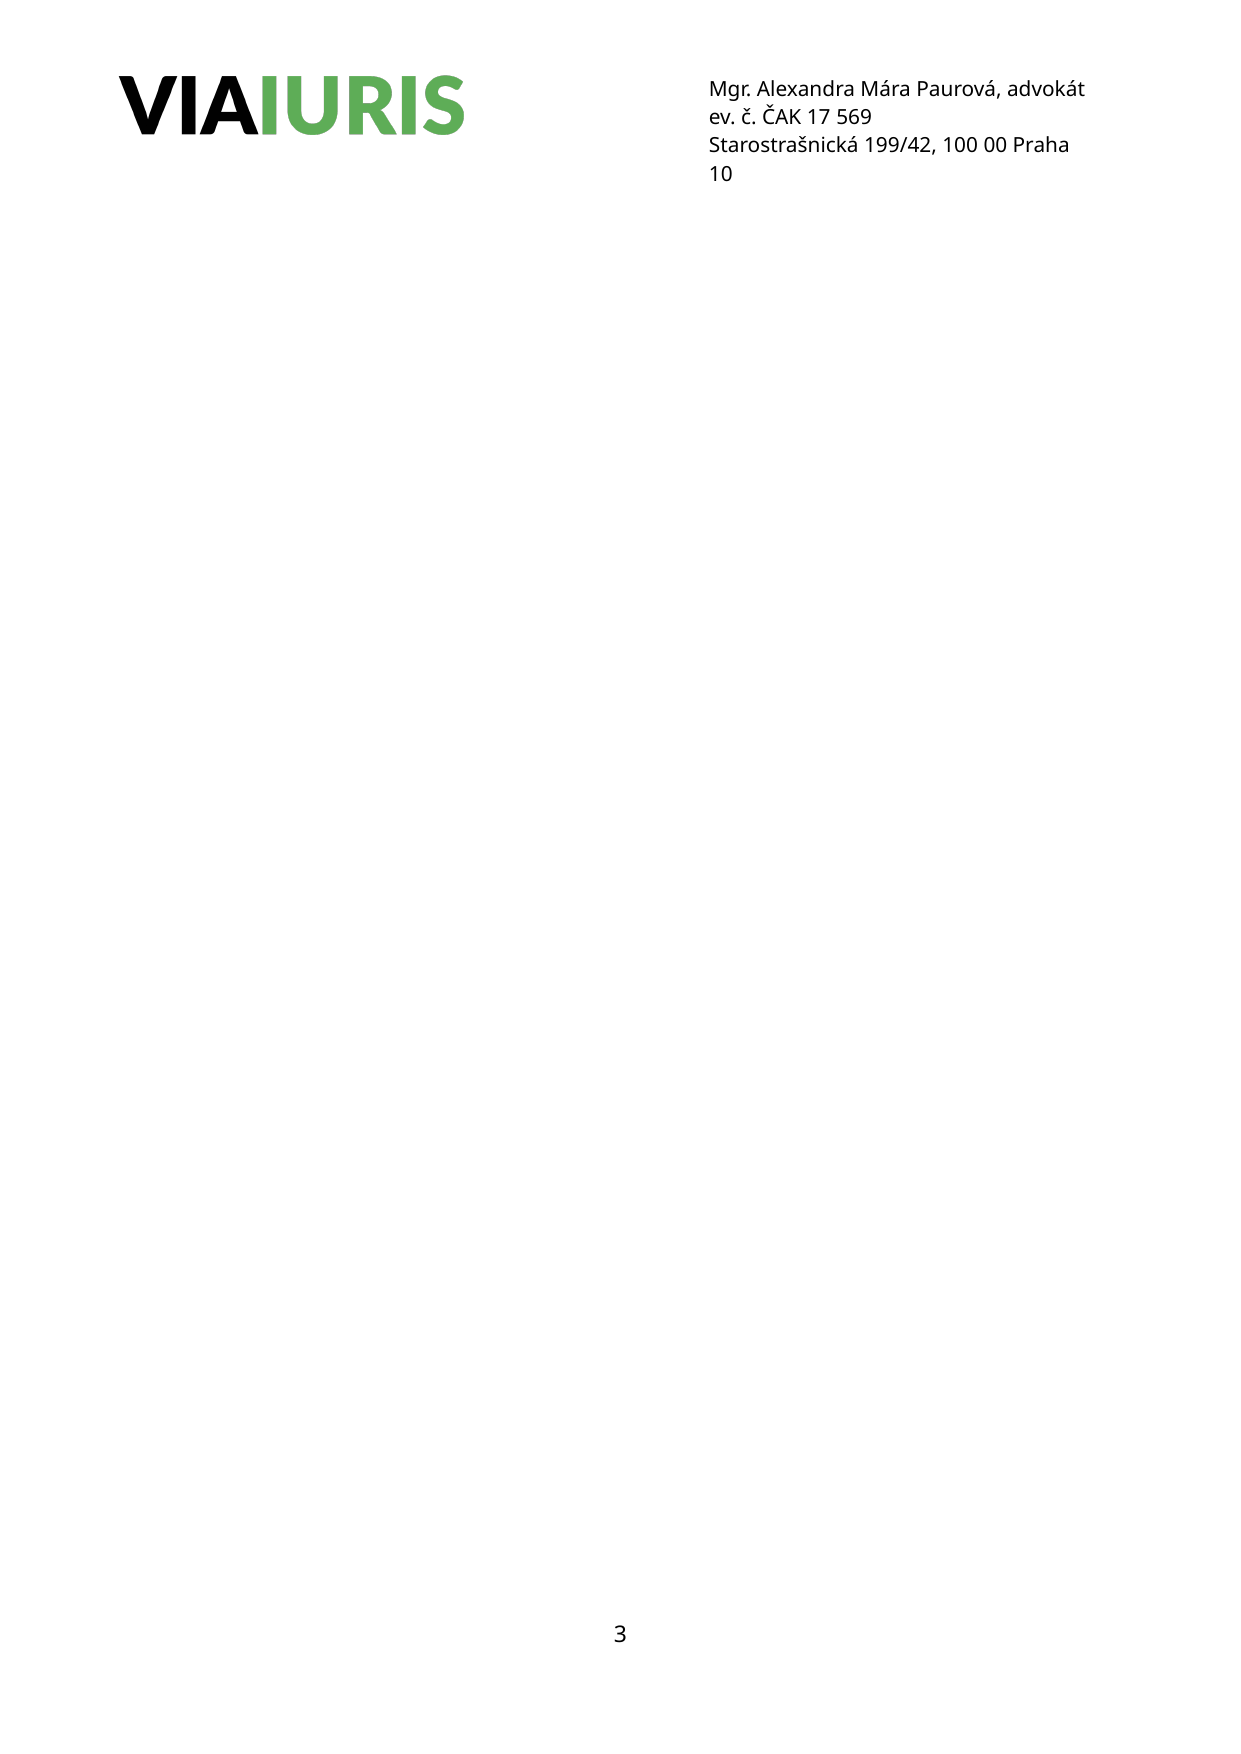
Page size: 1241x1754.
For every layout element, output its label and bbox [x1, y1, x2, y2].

picture [60, 17, 520, 193]
